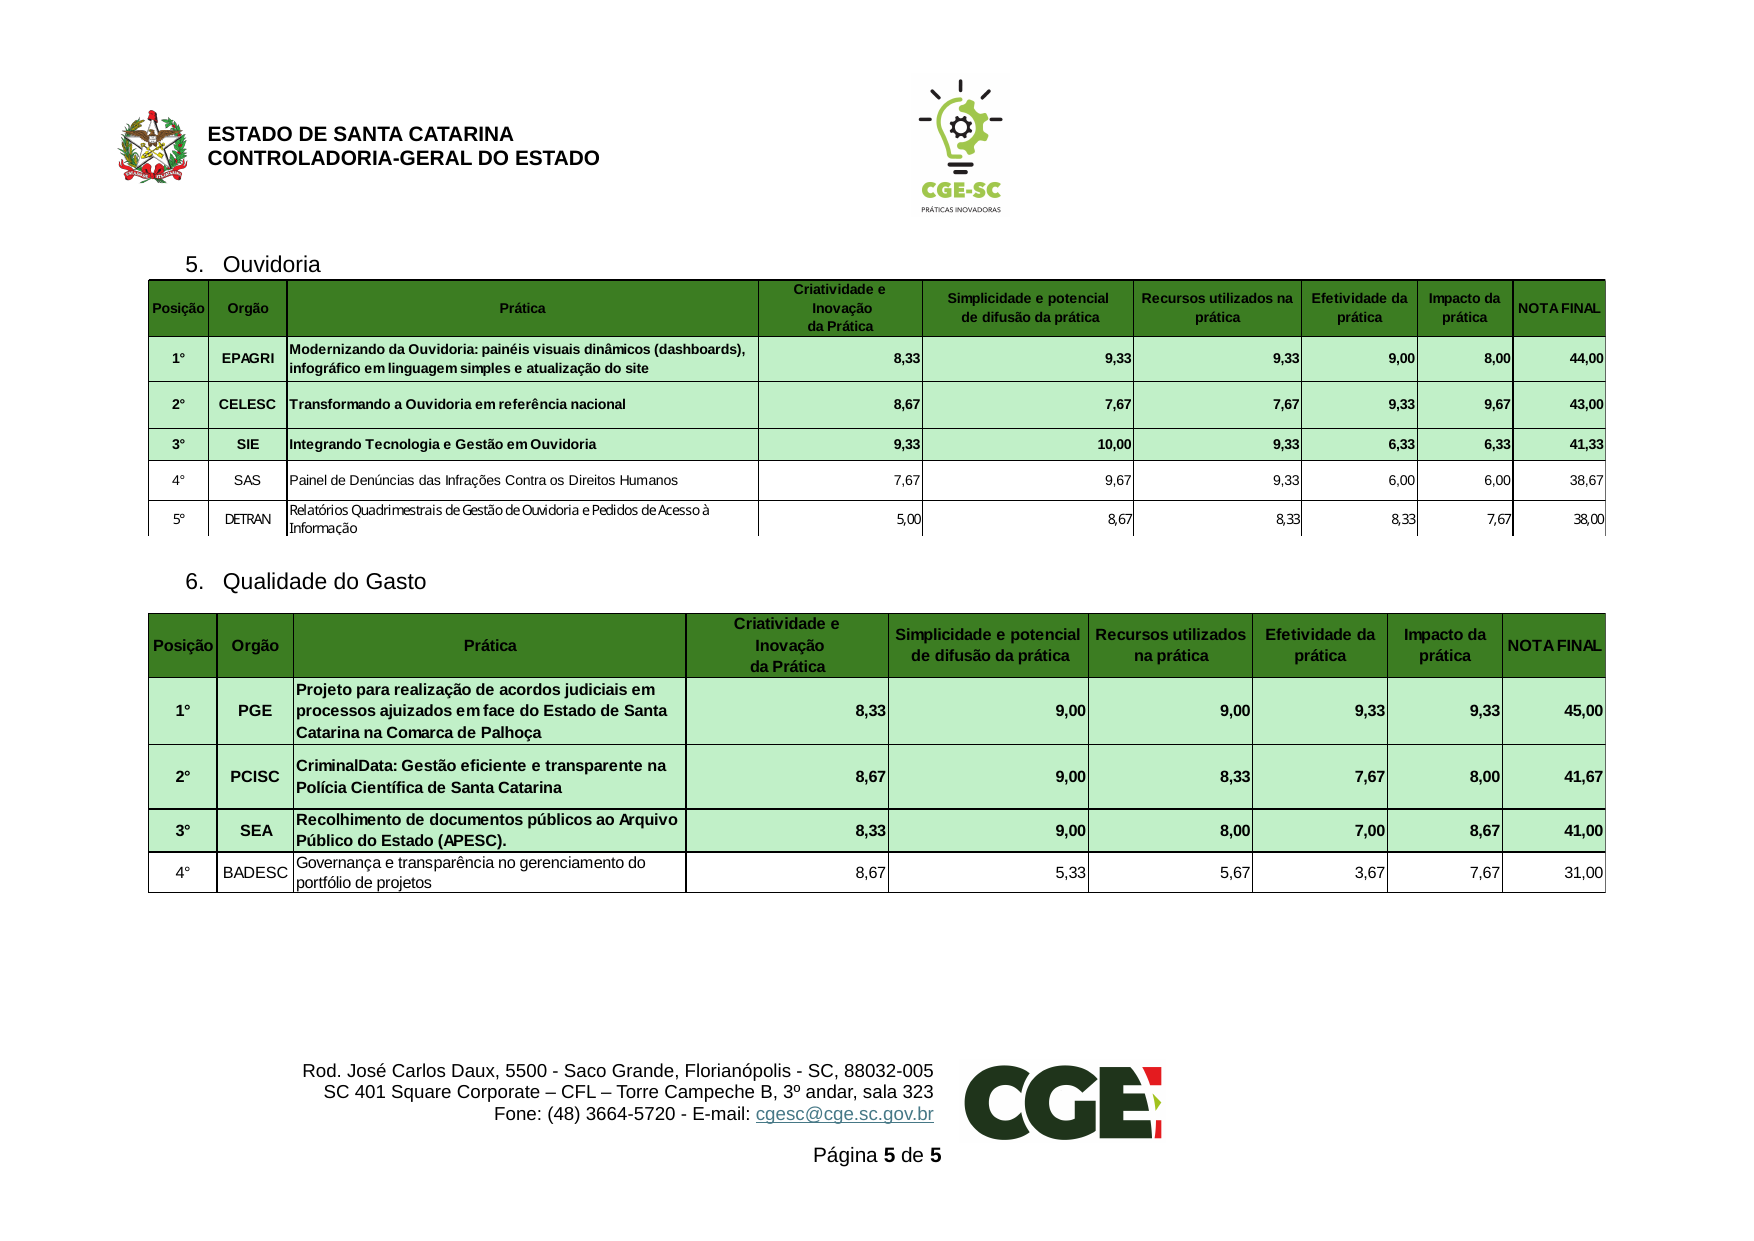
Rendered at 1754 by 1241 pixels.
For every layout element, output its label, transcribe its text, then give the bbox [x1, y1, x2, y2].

list Ouvidoria [185, 251, 1606, 277]
picture [117, 110, 188, 184]
list Qualidade do Gasto [185, 568, 1606, 594]
picture [959, 1059, 1166, 1143]
picture [911, 73, 1011, 217]
